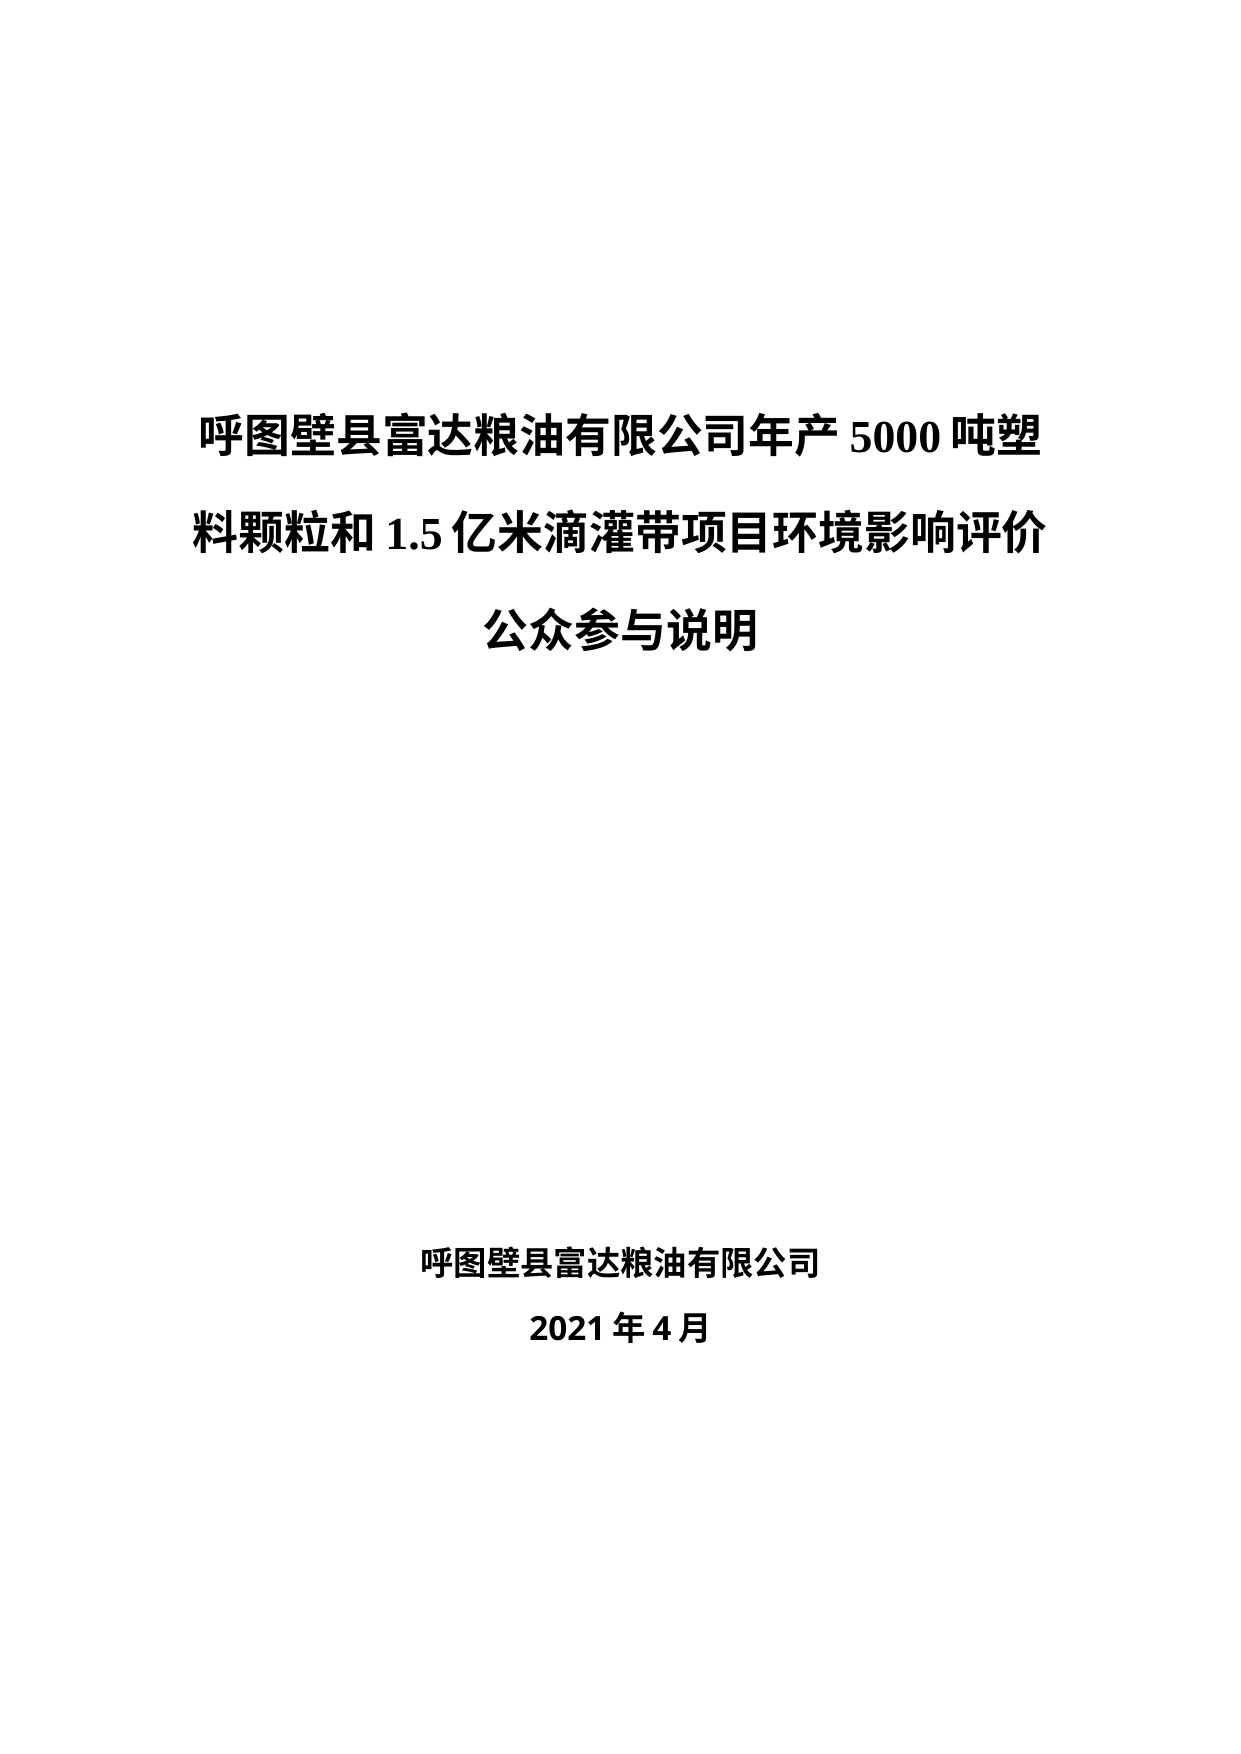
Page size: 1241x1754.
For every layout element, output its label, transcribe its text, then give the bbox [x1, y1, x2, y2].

text 2021年4月 [187, 1293, 1053, 1358]
text 呼图壁县富达粮油有限公司年产5000吨塑料颗粒和1.5亿米滴灌带项目环境影响评价公众参与说明 [187, 383, 1053, 676]
text 呼图壁县富达粮油有限公司 [187, 1228, 1053, 1293]
